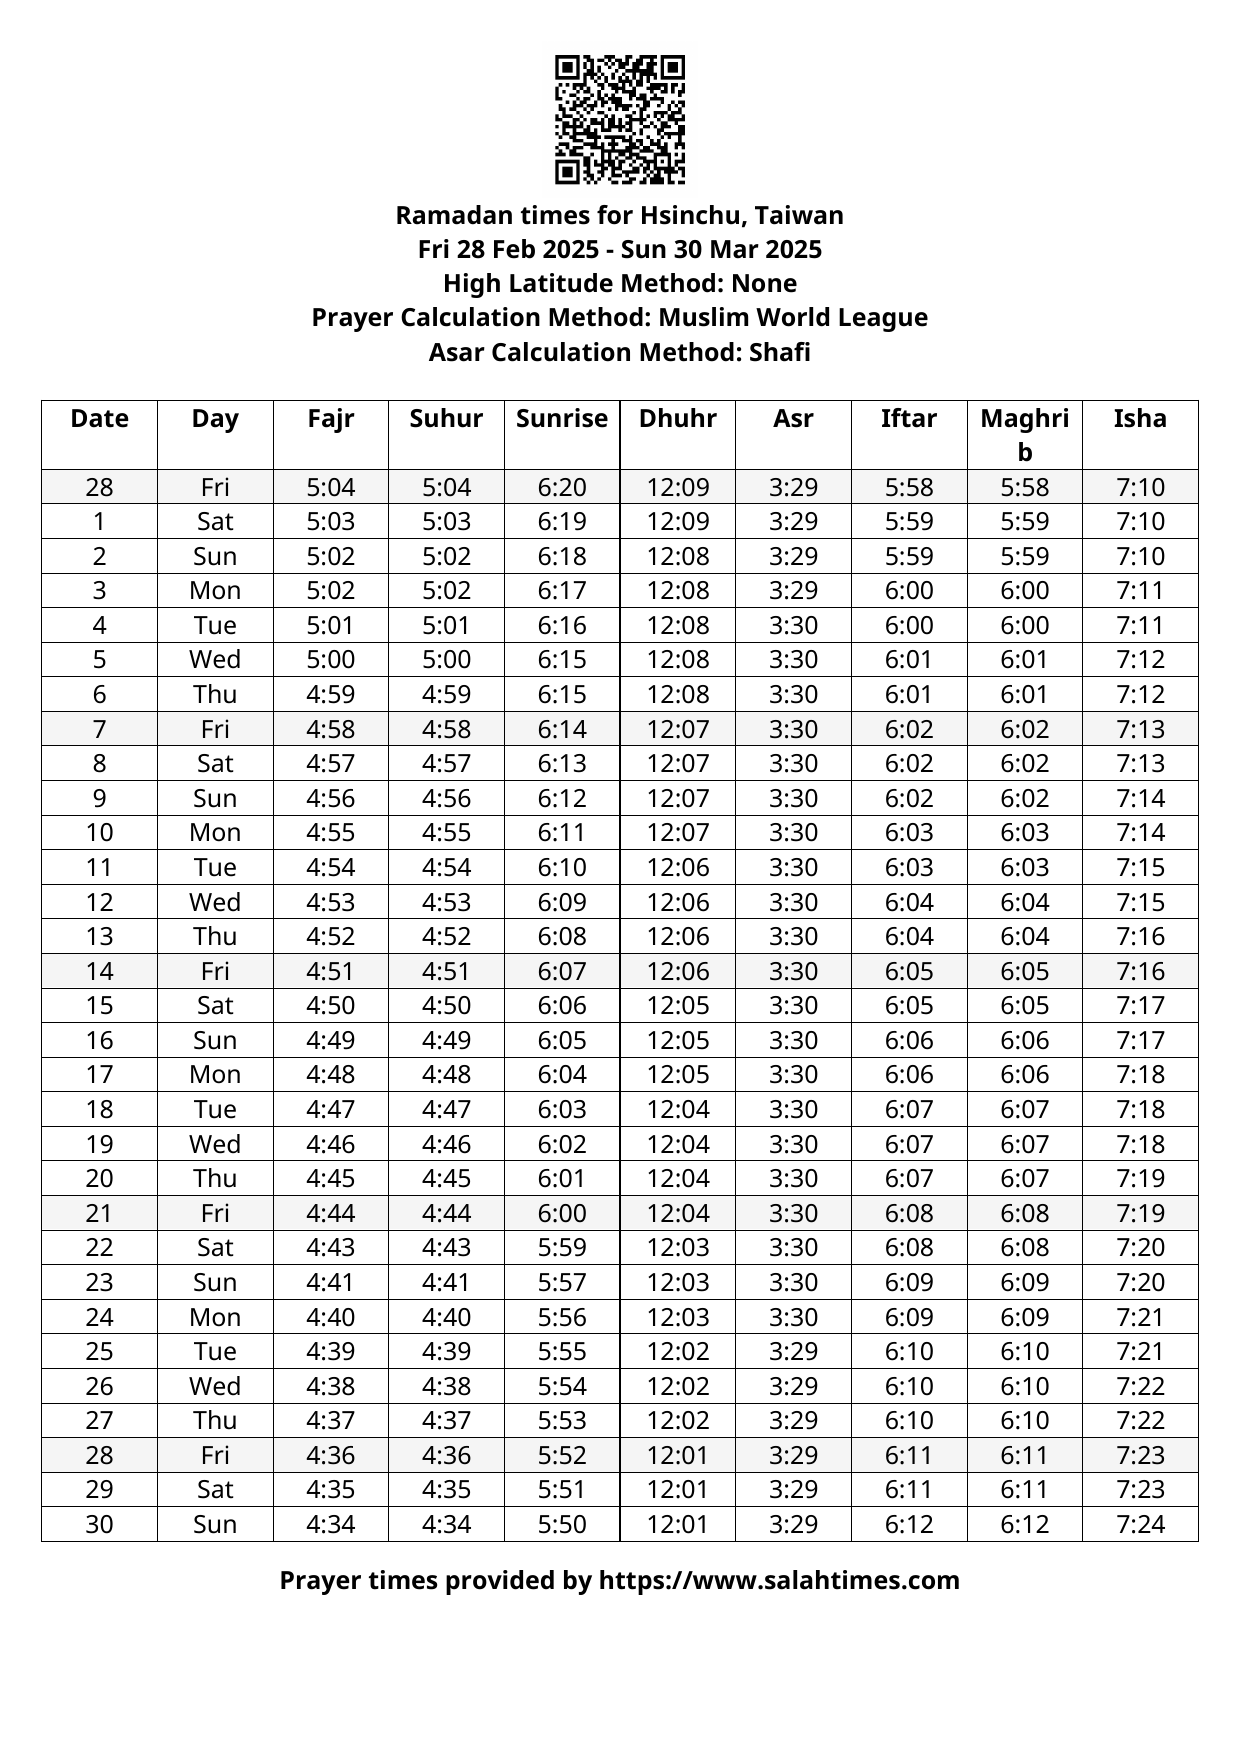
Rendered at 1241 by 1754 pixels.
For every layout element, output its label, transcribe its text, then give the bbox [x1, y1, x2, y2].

table_cell 4:45 [389, 1161, 504, 1195]
table_cell 4:56 [274, 781, 388, 814]
table_cell 3:30 [736, 1092, 851, 1126]
table_cell 3:30 [736, 919, 851, 953]
table_cell 5:51 [505, 1473, 619, 1506]
table_cell 3:29 [736, 470, 851, 503]
table_cell 15 [42, 989, 157, 1022]
table_cell 23 [42, 1265, 157, 1299]
table_cell 6:08 [968, 1231, 1082, 1264]
table_cell 13 [42, 919, 157, 953]
table_cell 6:01 [852, 677, 967, 711]
table_cell Tue [158, 1092, 273, 1126]
table_cell 12:06 [621, 954, 735, 987]
table_cell 25 [42, 1334, 157, 1368]
table_cell 4:46 [389, 1127, 504, 1160]
table_cell 12:04 [621, 1127, 735, 1160]
table_cell 6:07 [968, 1161, 1082, 1195]
table_cell 6:03 [968, 816, 1082, 849]
table_cell 7:16 [1083, 954, 1198, 987]
table_cell Sat [158, 1473, 273, 1506]
table_cell Fri [158, 954, 273, 987]
table_cell 6:02 [968, 781, 1082, 814]
table_cell 20 [42, 1161, 157, 1195]
table_cell 4:55 [389, 816, 504, 849]
table_cell 6:11 [505, 816, 619, 849]
table_cell 5:52 [505, 1438, 619, 1472]
table_cell 5:02 [274, 574, 388, 607]
table_cell 4:49 [389, 1023, 504, 1057]
table_cell Mon [158, 574, 273, 607]
table_cell 6:01 [968, 677, 1082, 711]
table_cell 5:04 [274, 470, 388, 503]
table_cell Mon [158, 1300, 273, 1333]
table_cell 6:11 [968, 1473, 1082, 1506]
table_cell 12:09 [621, 470, 735, 503]
table_cell 4:53 [389, 885, 504, 918]
table_cell 24 [42, 1300, 157, 1333]
table_cell 6:06 [968, 1023, 1082, 1057]
table_cell 4:50 [389, 989, 504, 1022]
table_cell 3:30 [736, 1127, 851, 1160]
table_cell 6:09 [968, 1265, 1082, 1299]
table_cell 6:14 [505, 712, 619, 745]
table_cell 4:40 [389, 1300, 504, 1333]
table_cell 12:07 [621, 712, 735, 745]
table_cell 7:19 [1083, 1161, 1198, 1195]
table_cell 5:56 [505, 1300, 619, 1333]
table_cell Tue [158, 608, 273, 642]
table_cell 12:04 [621, 1196, 735, 1229]
table_cell 12:05 [621, 989, 735, 1022]
table_cell 5:58 [852, 470, 967, 503]
table_cell 6:07 [852, 1092, 967, 1126]
table_cell 7:22 [1083, 1404, 1198, 1437]
table_cell 4:36 [389, 1438, 504, 1472]
table_cell 7:12 [1083, 643, 1198, 676]
table_header Dhuhr [621, 401, 735, 469]
table_cell 12:02 [621, 1369, 735, 1402]
table_cell Sun [158, 1265, 273, 1299]
table_cell 4:58 [274, 712, 388, 745]
table_cell 4:45 [274, 1161, 388, 1195]
table_header Iftar [852, 401, 967, 469]
table_header Sunrise [505, 401, 619, 469]
table_cell 4:51 [389, 954, 504, 987]
table_cell 5:53 [505, 1404, 619, 1437]
table_cell 28 [42, 1438, 157, 1472]
table_cell 5:54 [505, 1369, 619, 1402]
table_cell 10 [42, 816, 157, 849]
table_cell 3:29 [736, 1404, 851, 1437]
table_cell 6:11 [852, 1438, 967, 1472]
table_cell 7:21 [1083, 1300, 1198, 1333]
table_cell 7:12 [1083, 677, 1198, 711]
table_cell 4:39 [274, 1334, 388, 1368]
table_header Fajr [274, 401, 388, 469]
table_cell 5:02 [389, 539, 504, 572]
table_cell 3:29 [736, 1334, 851, 1368]
table_cell Fri [158, 470, 273, 503]
table_cell 3:30 [736, 1023, 851, 1057]
table_cell 7:17 [1083, 1023, 1198, 1057]
table_cell 3:30 [736, 1161, 851, 1195]
table_cell 6:12 [505, 781, 619, 814]
table_cell 7:10 [1083, 470, 1198, 503]
table_cell 6:04 [505, 1058, 619, 1091]
table_cell 6:03 [852, 816, 967, 849]
table_cell 5:59 [852, 504, 967, 538]
table_cell Sat [158, 504, 273, 538]
table_cell 6:16 [505, 608, 619, 642]
table_cell 6:02 [852, 712, 967, 745]
table_cell 7:15 [1083, 850, 1198, 884]
table_cell 7:14 [1083, 816, 1198, 849]
table_cell 6:10 [968, 1404, 1082, 1437]
table_cell 6:08 [505, 919, 619, 953]
table_cell 6:06 [852, 1058, 967, 1091]
table_cell 6:06 [505, 989, 619, 1022]
table_cell 6:09 [968, 1300, 1082, 1333]
table_cell Sun [158, 539, 273, 572]
table_cell 12:08 [621, 608, 735, 642]
table_cell 5:01 [389, 608, 504, 642]
table_cell 12:02 [621, 1334, 735, 1368]
table_cell Fri [158, 1438, 273, 1472]
table_cell Mon [158, 816, 273, 849]
table_cell Sat [158, 746, 273, 780]
table_cell 6:02 [852, 781, 967, 814]
table_cell 6:11 [852, 1473, 967, 1506]
table_cell 4:53 [274, 885, 388, 918]
table_header Day [158, 401, 273, 469]
table_cell 4:57 [274, 746, 388, 780]
table_cell 4:41 [274, 1265, 388, 1299]
table_cell 3:30 [736, 677, 851, 711]
table_cell 6:05 [505, 1023, 619, 1057]
table_cell 6:10 [505, 850, 619, 884]
table_cell 4:44 [389, 1196, 504, 1229]
table_cell 6:19 [505, 504, 619, 538]
table_cell 4:54 [274, 850, 388, 884]
table_cell 12:03 [621, 1265, 735, 1299]
table_cell 5 [42, 643, 157, 676]
table_cell 12:01 [621, 1438, 735, 1472]
table_cell 7:11 [1083, 574, 1198, 607]
table_cell 12:09 [621, 504, 735, 538]
table_cell 6:08 [852, 1231, 967, 1264]
table_cell 4:48 [274, 1058, 388, 1091]
table_cell 12:08 [621, 643, 735, 676]
table_cell 6:01 [505, 1161, 619, 1195]
table_cell 4:47 [274, 1092, 388, 1126]
table_cell 30 [42, 1507, 157, 1541]
table_header Date [42, 401, 157, 469]
table_cell 6:06 [968, 1058, 1082, 1091]
table_cell 7:19 [1083, 1196, 1198, 1229]
table_header Asr [736, 401, 851, 469]
picture [542, 41, 699, 198]
text High Latitude Method: None [42, 266, 1198, 300]
table_cell Tue [158, 850, 273, 884]
table_cell 4 [42, 608, 157, 642]
table_cell 6:08 [968, 1196, 1082, 1229]
table_cell 5:59 [968, 539, 1082, 572]
table_cell 4:58 [389, 712, 504, 745]
table_cell 12:08 [621, 539, 735, 572]
table_cell 12:08 [621, 574, 735, 607]
table_cell 6:09 [505, 885, 619, 918]
table_cell 4:37 [389, 1404, 504, 1437]
table_cell 6:09 [852, 1265, 967, 1299]
table_cell Tue [158, 1334, 273, 1368]
table_cell 12:01 [621, 1507, 735, 1541]
table_cell 12:03 [621, 1300, 735, 1333]
table_cell 4:52 [274, 919, 388, 953]
table_cell 6 [42, 677, 157, 711]
table_cell 12:05 [621, 1058, 735, 1091]
text Fri 28 Feb 2025 - Sun 30 Mar 2025 [42, 232, 1198, 266]
table_cell 12:02 [621, 1404, 735, 1437]
table_cell 12:06 [621, 919, 735, 953]
table_cell 7 [42, 712, 157, 745]
table_cell 4:50 [274, 989, 388, 1022]
table_cell 3:30 [736, 1058, 851, 1091]
table_cell 6:00 [852, 608, 967, 642]
table_cell 6:17 [505, 574, 619, 607]
table_cell 6:09 [852, 1300, 967, 1333]
table_cell 12:07 [621, 781, 735, 814]
table_cell 21 [42, 1196, 157, 1229]
table_cell Sun [158, 1023, 273, 1057]
table_cell 3:30 [736, 989, 851, 1022]
table_cell Wed [158, 885, 273, 918]
table_cell 7:11 [1083, 608, 1198, 642]
table_cell 6:12 [968, 1507, 1082, 1541]
table_cell 3:29 [736, 1369, 851, 1402]
table_cell 6:10 [852, 1404, 967, 1437]
table_cell 6:06 [852, 1023, 967, 1057]
table_cell 7:16 [1083, 919, 1198, 953]
table_cell 7:14 [1083, 781, 1198, 814]
table_header Maghrib [968, 401, 1082, 469]
table_cell Fri [158, 712, 273, 745]
table_cell 5:58 [968, 470, 1082, 503]
table_cell 5:59 [852, 539, 967, 572]
table_cell 5:02 [274, 539, 388, 572]
table_cell Wed [158, 1369, 273, 1402]
table_cell 3:29 [736, 1473, 851, 1506]
text Prayer times provided by https://www.salahtimes.com [42, 1563, 1198, 1597]
table_cell 5:50 [505, 1507, 619, 1541]
table_cell Sat [158, 989, 273, 1022]
table_cell 6:01 [852, 643, 967, 676]
table_cell 3:30 [736, 1231, 851, 1264]
table_cell 6:04 [968, 885, 1082, 918]
table_cell 4:49 [274, 1023, 388, 1057]
table_cell 6:03 [968, 850, 1082, 884]
table_cell 3:30 [736, 746, 851, 780]
table_cell 6:02 [505, 1127, 619, 1160]
table_cell 4:37 [274, 1404, 388, 1437]
table_cell 4:55 [274, 816, 388, 849]
table_cell Sun [158, 781, 273, 814]
table_cell 5:01 [274, 608, 388, 642]
table_cell 4:36 [274, 1438, 388, 1472]
table_cell 7:18 [1083, 1092, 1198, 1126]
table_cell 6:15 [505, 677, 619, 711]
table_cell 5:04 [389, 470, 504, 503]
table_cell 4:54 [389, 850, 504, 884]
table_cell 6:00 [505, 1196, 619, 1229]
table_cell 3:30 [736, 954, 851, 987]
table_cell 6:10 [852, 1369, 967, 1402]
table_cell 6:04 [852, 919, 967, 953]
table_cell Thu [158, 677, 273, 711]
table_cell 5:03 [389, 504, 504, 538]
table_cell 12:07 [621, 746, 735, 780]
table_cell 4:48 [389, 1058, 504, 1091]
table_cell 6:07 [968, 1127, 1082, 1160]
table_header Isha [1083, 401, 1198, 469]
table_cell 7:20 [1083, 1231, 1198, 1264]
table_cell 6:02 [852, 746, 967, 780]
table_cell 5:03 [274, 504, 388, 538]
text Asar Calculation Method: Shafi [42, 334, 1198, 368]
table_cell 5:00 [274, 643, 388, 676]
table_cell 12:08 [621, 677, 735, 711]
table_cell 12:04 [621, 1092, 735, 1126]
table_cell Wed [158, 1127, 273, 1160]
table_cell 4:40 [274, 1300, 388, 1333]
table_header Suhur [389, 401, 504, 469]
table_cell 3:30 [736, 643, 851, 676]
table_cell 4:57 [389, 746, 504, 780]
table_cell 4:35 [389, 1473, 504, 1506]
table_cell 12:06 [621, 885, 735, 918]
table_cell 17 [42, 1058, 157, 1091]
table_cell 4:52 [389, 919, 504, 953]
table_cell 3:30 [736, 1300, 851, 1333]
table_cell 7:23 [1083, 1473, 1198, 1506]
table_cell Thu [158, 1161, 273, 1195]
table_cell Sat [158, 1231, 273, 1264]
table_cell 6:18 [505, 539, 619, 572]
table_cell 6:20 [505, 470, 619, 503]
table_cell 4:39 [389, 1334, 504, 1368]
table_cell 7:13 [1083, 712, 1198, 745]
table_cell 4:59 [274, 677, 388, 711]
table_cell 27 [42, 1404, 157, 1437]
table_cell 16 [42, 1023, 157, 1057]
table_cell 4:46 [274, 1127, 388, 1160]
table_cell 3:30 [736, 816, 851, 849]
table_cell 4:35 [274, 1473, 388, 1506]
table_cell 7:10 [1083, 539, 1198, 572]
table_cell 5:59 [505, 1231, 619, 1264]
table_cell 7:23 [1083, 1438, 1198, 1472]
table_cell 12 [42, 885, 157, 918]
table_cell 7:18 [1083, 1058, 1198, 1091]
table_cell 4:43 [274, 1231, 388, 1264]
table_cell 3:30 [736, 781, 851, 814]
table_cell 9 [42, 781, 157, 814]
table_cell 12:05 [621, 1023, 735, 1057]
table_cell 6:02 [968, 712, 1082, 745]
table_cell 5:55 [505, 1334, 619, 1368]
table_cell 19 [42, 1127, 157, 1160]
table_cell 22 [42, 1231, 157, 1264]
table_cell 6:03 [505, 1092, 619, 1126]
table_cell 7:20 [1083, 1265, 1198, 1299]
table_cell 6:05 [968, 989, 1082, 1022]
table_cell Fri [158, 1196, 273, 1229]
table_cell 4:34 [274, 1507, 388, 1541]
table_cell 12:06 [621, 850, 735, 884]
table_cell 4:43 [389, 1231, 504, 1264]
table_cell 5:57 [505, 1265, 619, 1299]
table_cell 8 [42, 746, 157, 780]
table_cell Wed [158, 643, 273, 676]
table_cell 6:08 [852, 1196, 967, 1229]
table_cell 3:30 [736, 885, 851, 918]
table_cell 6:02 [968, 746, 1082, 780]
table_cell 3:29 [736, 539, 851, 572]
table_cell 26 [42, 1369, 157, 1402]
table_cell 2 [42, 539, 157, 572]
table_cell 7:17 [1083, 989, 1198, 1022]
table_cell Sun [158, 1507, 273, 1541]
table_cell 7:15 [1083, 885, 1198, 918]
table_cell 7:24 [1083, 1507, 1198, 1541]
table_cell 6:07 [852, 1127, 967, 1160]
table_cell 3:29 [736, 1507, 851, 1541]
table_cell 4:38 [389, 1369, 504, 1402]
table_cell 7:21 [1083, 1334, 1198, 1368]
table_cell 6:07 [968, 1092, 1082, 1126]
table_cell 3:29 [736, 1438, 851, 1472]
table_cell 1 [42, 504, 157, 538]
table_cell 6:00 [968, 574, 1082, 607]
table_cell 3:30 [736, 850, 851, 884]
text Ramadan times for Hsinchu, Taiwan [42, 198, 1198, 232]
table_cell 4:38 [274, 1369, 388, 1402]
table_cell 4:34 [389, 1507, 504, 1541]
table_cell 7:18 [1083, 1127, 1198, 1160]
table_cell 28 [42, 470, 157, 503]
table_cell 6:07 [505, 954, 619, 987]
table_cell 4:41 [389, 1265, 504, 1299]
table_cell 6:05 [852, 989, 967, 1022]
table_cell 3:30 [736, 608, 851, 642]
table_cell 5:00 [389, 643, 504, 676]
table_cell 3:29 [736, 574, 851, 607]
table_cell 6:10 [852, 1334, 967, 1368]
table_cell 14 [42, 954, 157, 987]
table_cell 6:01 [968, 643, 1082, 676]
table_cell 7:13 [1083, 746, 1198, 780]
table_cell 3:30 [736, 1196, 851, 1229]
table_cell 3:30 [736, 1265, 851, 1299]
table_cell 12:07 [621, 816, 735, 849]
table_cell 18 [42, 1092, 157, 1126]
table_cell 6:05 [852, 954, 967, 987]
table_cell 6:05 [968, 954, 1082, 987]
table_cell Thu [158, 1404, 273, 1437]
table_cell 11 [42, 850, 157, 884]
table_cell Mon [158, 1058, 273, 1091]
table_cell 4:51 [274, 954, 388, 987]
table_cell 6:10 [968, 1369, 1082, 1402]
table_cell 7:22 [1083, 1369, 1198, 1402]
table_cell 3 [42, 574, 157, 607]
table_cell 3:29 [736, 504, 851, 538]
table_cell Thu [158, 919, 273, 953]
table_cell 29 [42, 1473, 157, 1506]
table_cell 12:01 [621, 1473, 735, 1506]
table_cell 4:59 [389, 677, 504, 711]
table_cell 6:03 [852, 850, 967, 884]
table_cell 12:04 [621, 1161, 735, 1195]
table_cell 6:04 [968, 919, 1082, 953]
table_cell 6:04 [852, 885, 967, 918]
table_cell 6:00 [968, 608, 1082, 642]
table_cell 6:15 [505, 643, 619, 676]
table_cell 6:13 [505, 746, 619, 780]
table_cell 5:59 [968, 504, 1082, 538]
table_cell 12:03 [621, 1231, 735, 1264]
table_cell 6:12 [852, 1507, 967, 1541]
table_cell 4:56 [389, 781, 504, 814]
text Prayer Calculation Method: Muslim World League [42, 300, 1198, 334]
table_cell 4:44 [274, 1196, 388, 1229]
table_cell 6:07 [852, 1161, 967, 1195]
table_cell 6:11 [968, 1438, 1082, 1472]
table_cell 5:02 [389, 574, 504, 607]
table_cell 6:00 [852, 574, 967, 607]
table_cell 4:47 [389, 1092, 504, 1126]
table_cell 7:10 [1083, 504, 1198, 538]
table_cell 3:30 [736, 712, 851, 745]
table_cell 6:10 [968, 1334, 1082, 1368]
